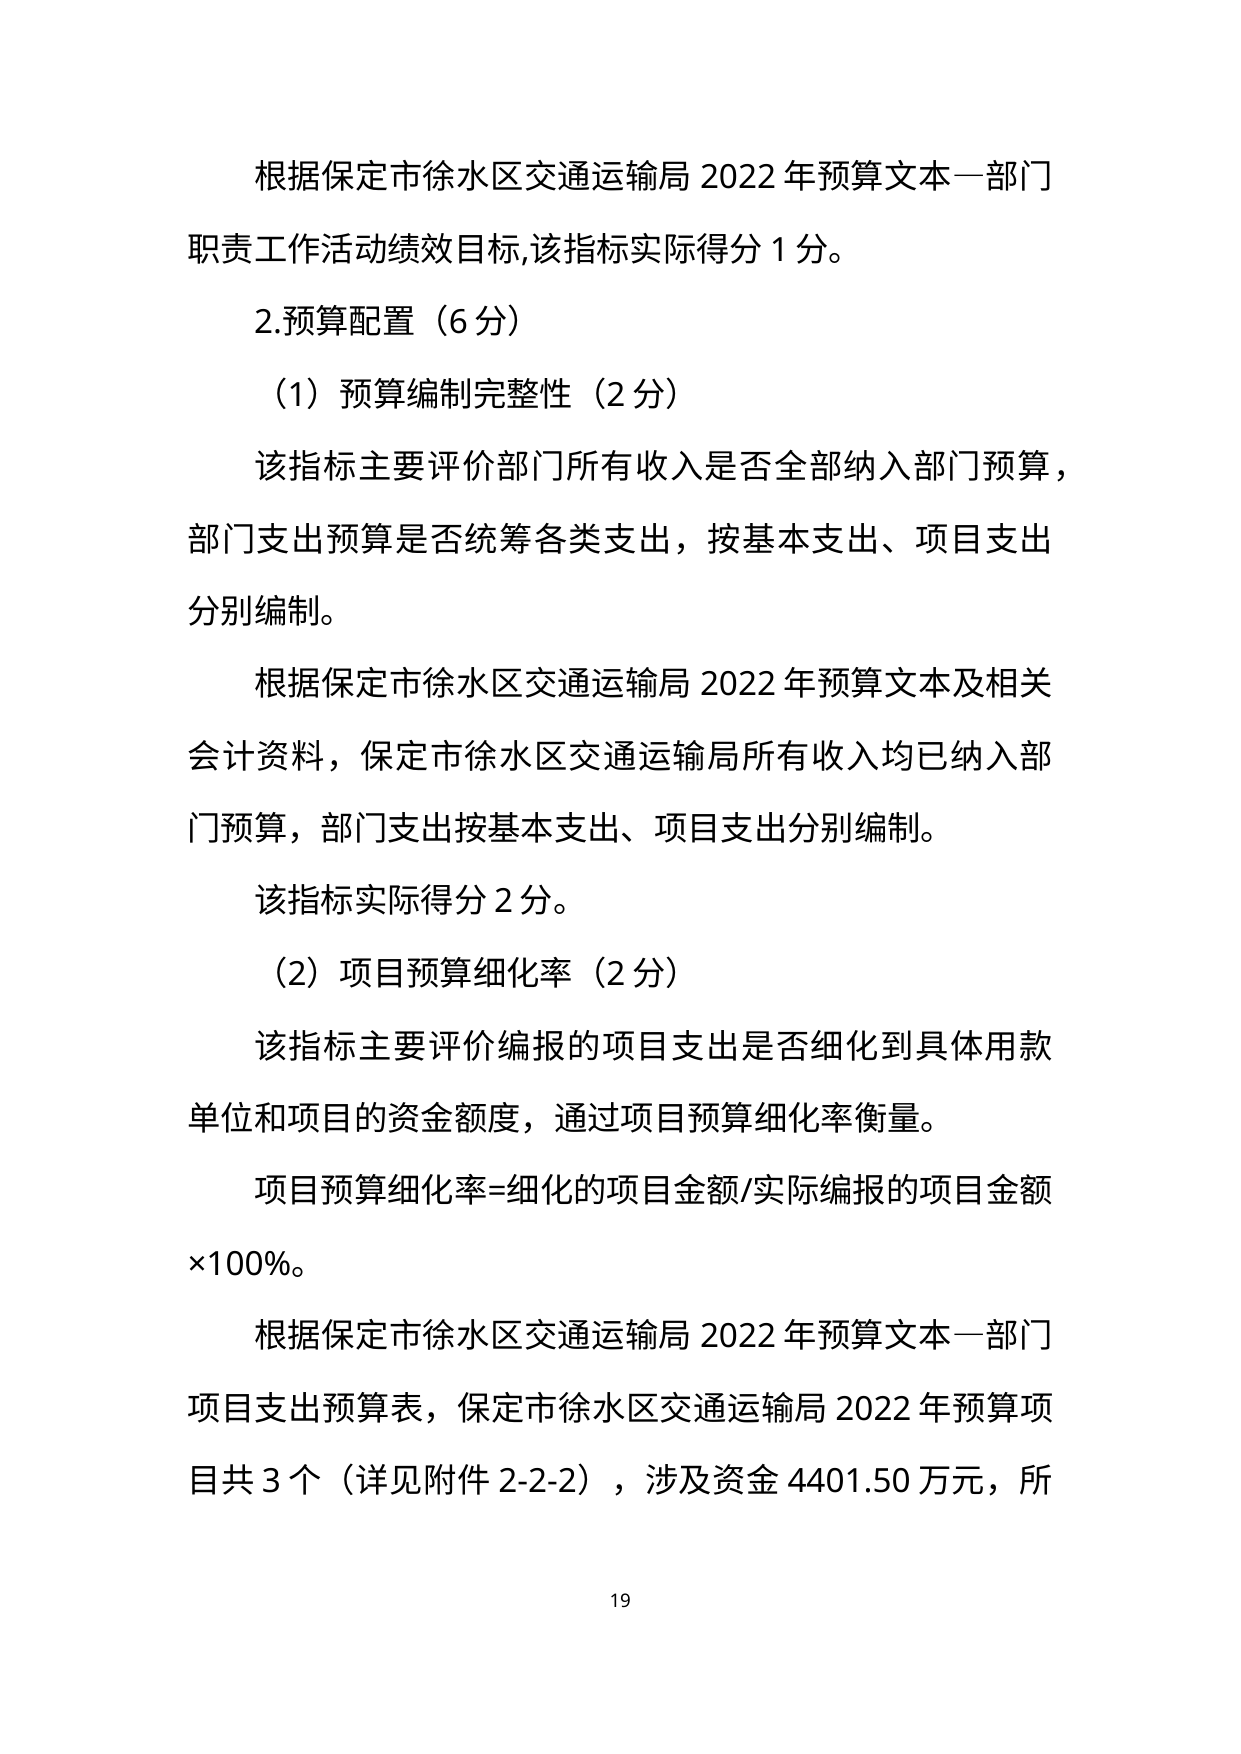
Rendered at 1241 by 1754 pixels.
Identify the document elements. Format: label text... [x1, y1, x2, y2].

text 该指标主要评价编报的项目支出是否细化到具体用款单位和项目的资金额度，通过项目预算细化率衡量。 [187, 1019, 1053, 1140]
text 2.预算配置（6分） [187, 295, 1053, 343]
text 该指标主要评价部门所有收入是否全部纳入部门预算，部门支出预算是否统筹各类支出，按基本支出、项目支出分别编制。 [187, 440, 1053, 633]
text 该指标实际得分2分。 [187, 874, 1053, 923]
text 项目预算细化率=细化的项目金额/实际编报的项目金额×100%。 [187, 1164, 1053, 1285]
text （1）预算编制完整性（2分） [187, 368, 1053, 416]
text 根据保定市徐水区交通运输局2022年预算文本及相关会计资料，保定市徐水区交通运输局所有收入均已纳入部门预算，部门支出按基本支出、项目支出分别编制。 [187, 657, 1053, 850]
text （2）项目预算细化率（2分） [187, 947, 1053, 995]
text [187, 1309, 1053, 1503]
text 根据保定市徐水区交通运输局2022年预算文本—部门职责工作活动绩效目标,该指标实际得分1分。 [187, 150, 1053, 271]
